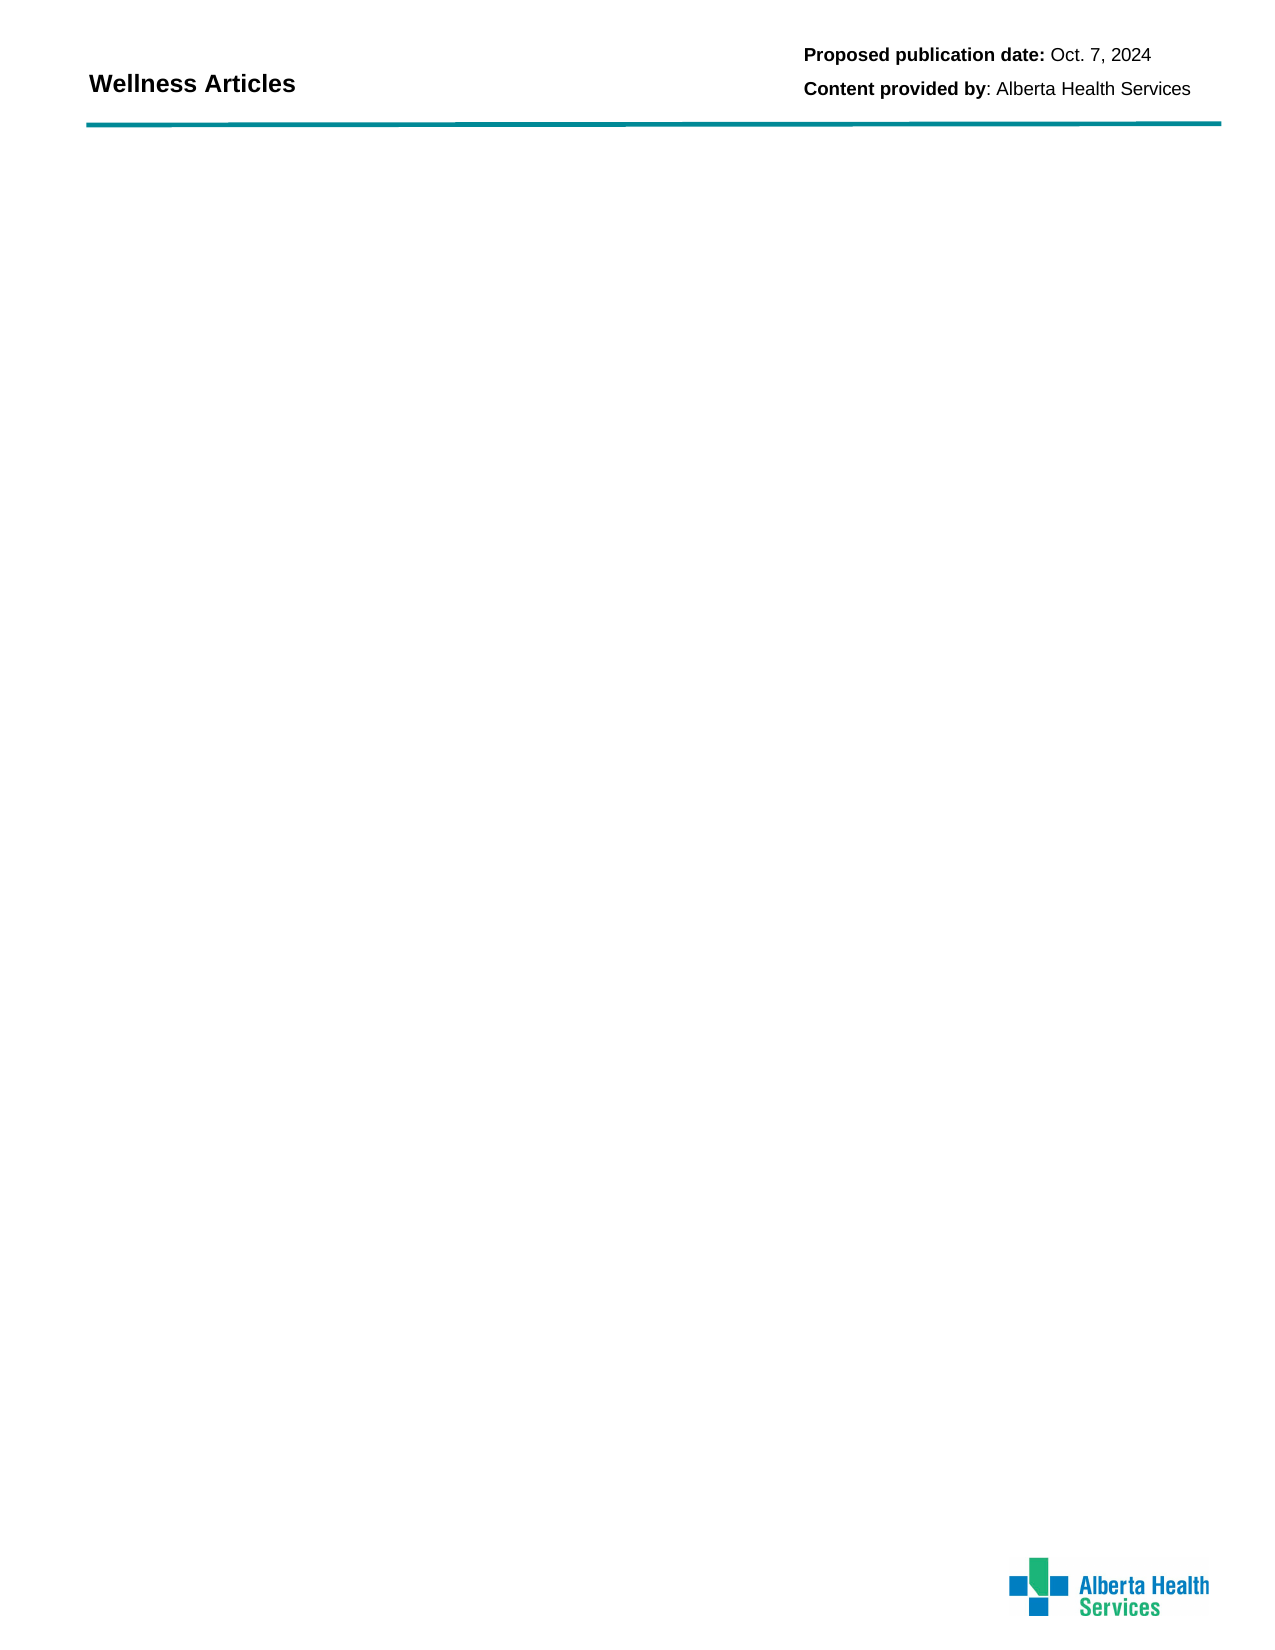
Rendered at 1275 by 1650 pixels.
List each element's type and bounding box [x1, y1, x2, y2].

picture [1009, 1557, 1209, 1616]
